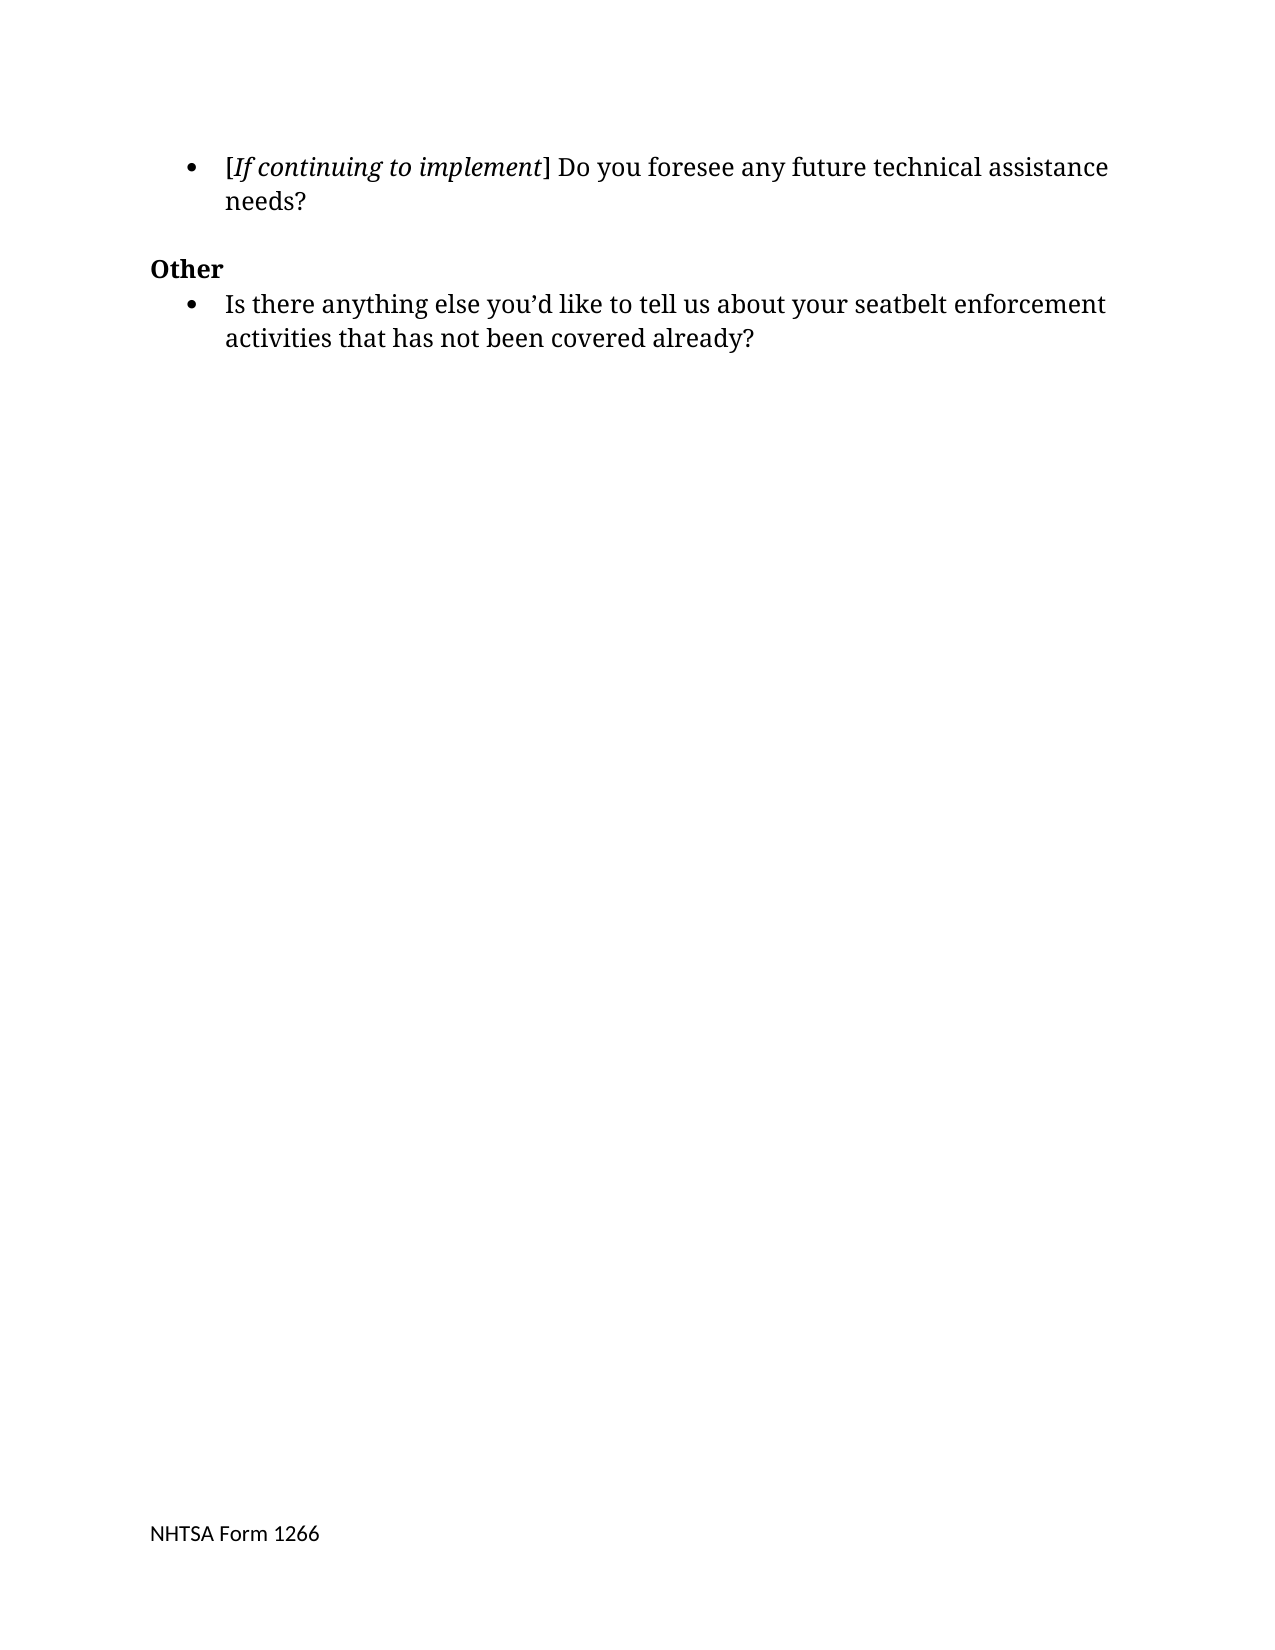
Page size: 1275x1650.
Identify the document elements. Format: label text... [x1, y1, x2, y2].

list Is there anything else you’d like to tell us about your seatbelt enforcement activities that has not been covered already? [187, 286, 1125, 354]
text Other [150, 252, 1125, 286]
list [If continuing to implement] Do you foresee any future technical assistance needs? [187, 150, 1125, 218]
